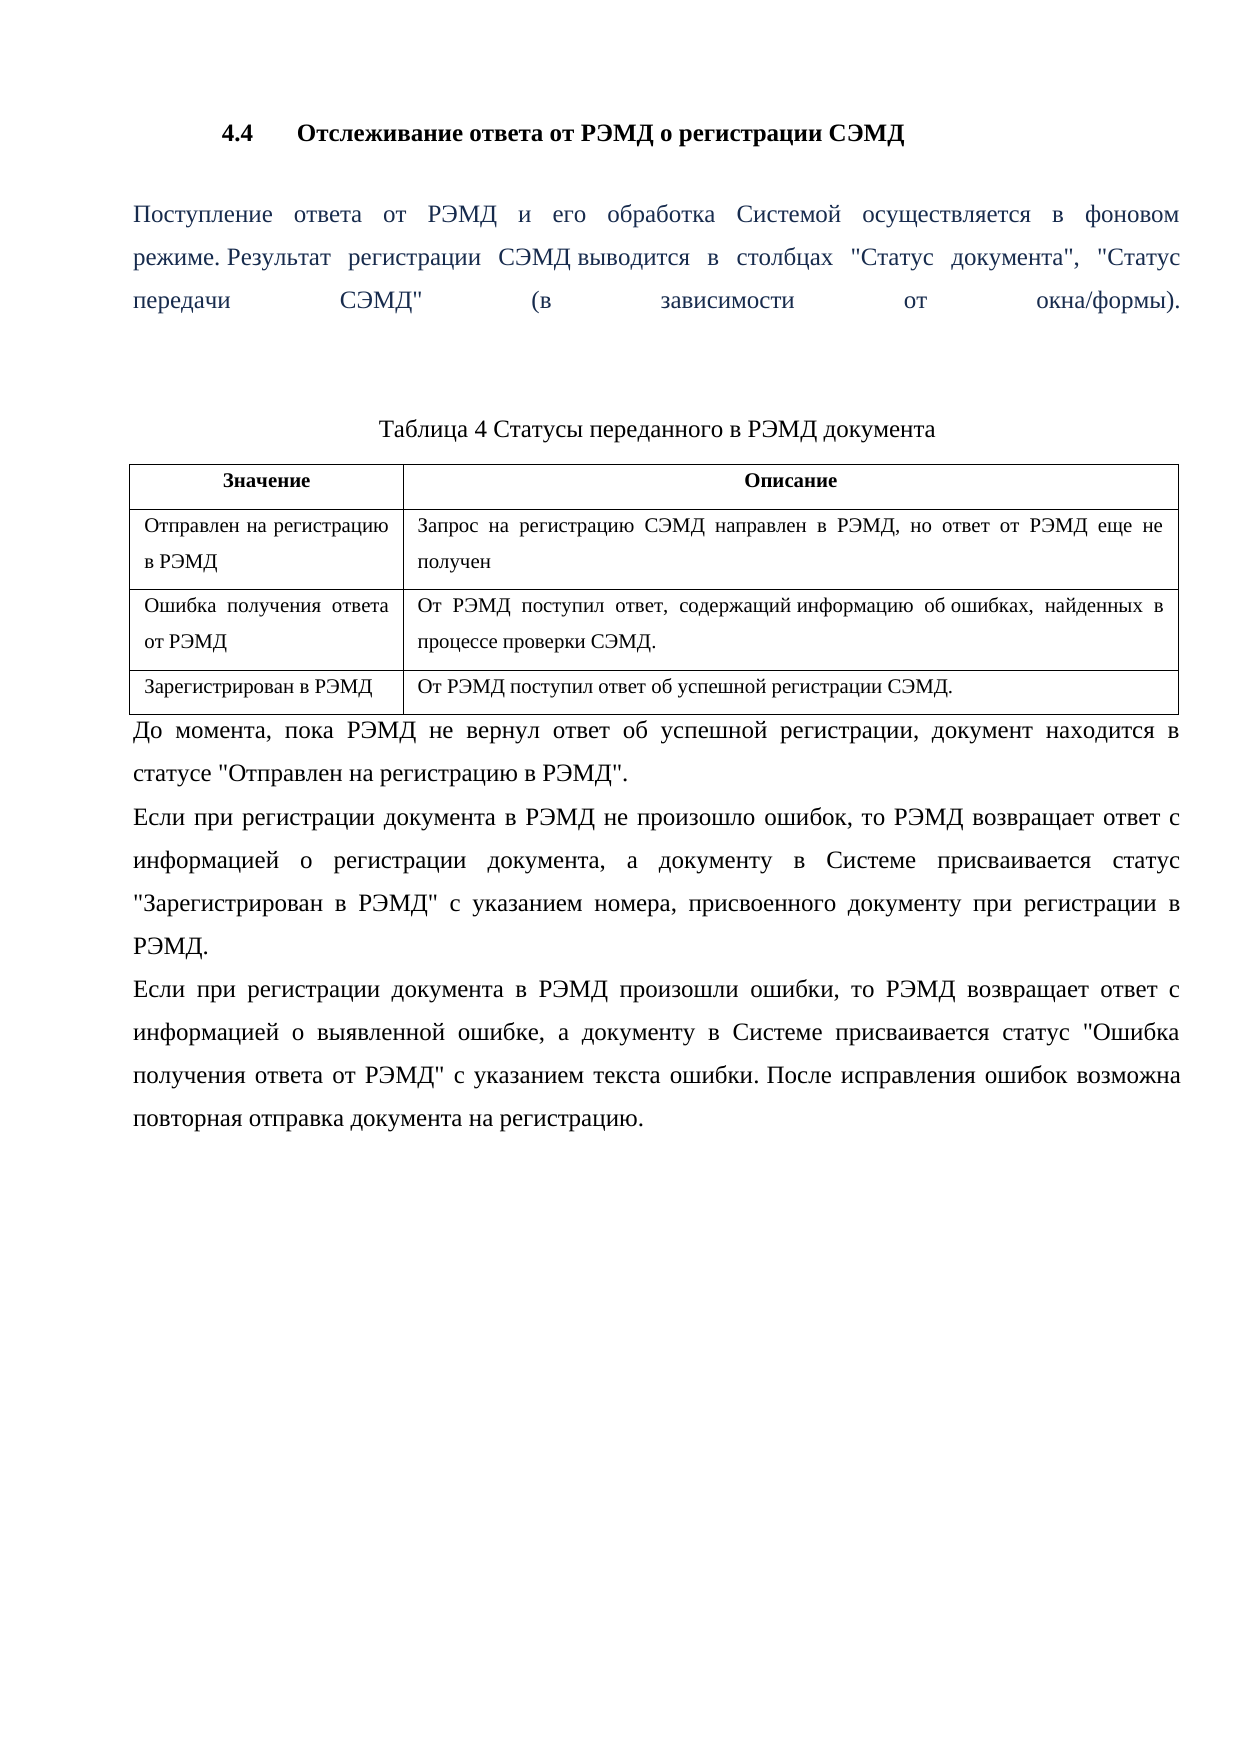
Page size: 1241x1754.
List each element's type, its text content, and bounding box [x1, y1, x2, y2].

text Если при регистрации документа в РЭМД произошли ошибки, то РЭМД возвращает ответ с информацией о выявленной ошибке, а документу в Системе присваивается статус "Ошибка получения ответа от РЭМД" с указанием текста ошибки. После исправления ошибок возможна повторная отправка документа на регистрацию. [133, 974, 1181, 1132]
text Если при регистрации документа в РЭМД не произошло ошибок, то РЭМД возвращает ответ с информацией о регистрации документа, а документу в Системе присваивается статус "Зарегистрирован в РЭМД" с указанием номера, присвоенного документу при регистрации в РЭМД. [133, 802, 1181, 960]
table_header Описание [404, 465, 1178, 508]
table_cell От РЭМД поступил ответ об успешной регистрации СЭМД. [404, 671, 1178, 714]
table_cell Ошибка получения ответа от РЭМД [130, 590, 403, 670]
table_cell Зарегистрирован в РЭМД [130, 671, 403, 714]
table_header Значение [130, 465, 403, 508]
text Таблица 4 Статусы переданного в РЭМД документа [133, 414, 1181, 443]
table_cell Запрос на регистрацию СЭМД направлен в РЭМД, но ответ от РЭМД еще не получен [404, 510, 1178, 589]
text До момента, пока РЭМД не вернул ответ об успешной регистрации, документ находится в статусе "Отправлен на регистрацию в РЭМД". [133, 715, 1181, 787]
subtitle Отслеживание ответа от РЭМД о регистрации СЭМД [222, 118, 1181, 147]
table_cell Отправлен на регистрацию в РЭМД [130, 510, 403, 589]
table_cell От РЭМД поступил ответ, содержащий информацию об ошибках, найденных в процессе проверки СЭМД. [404, 590, 1178, 670]
text Поступление ответа от РЭМД и его обработка Системой осуществляется в фоновом режиме. Результат регистрации СЭМД выводится в столбцах "Статус документа", "Статус передачи СЭМД" (в зависимости от окна/формы). [133, 199, 1181, 400]
